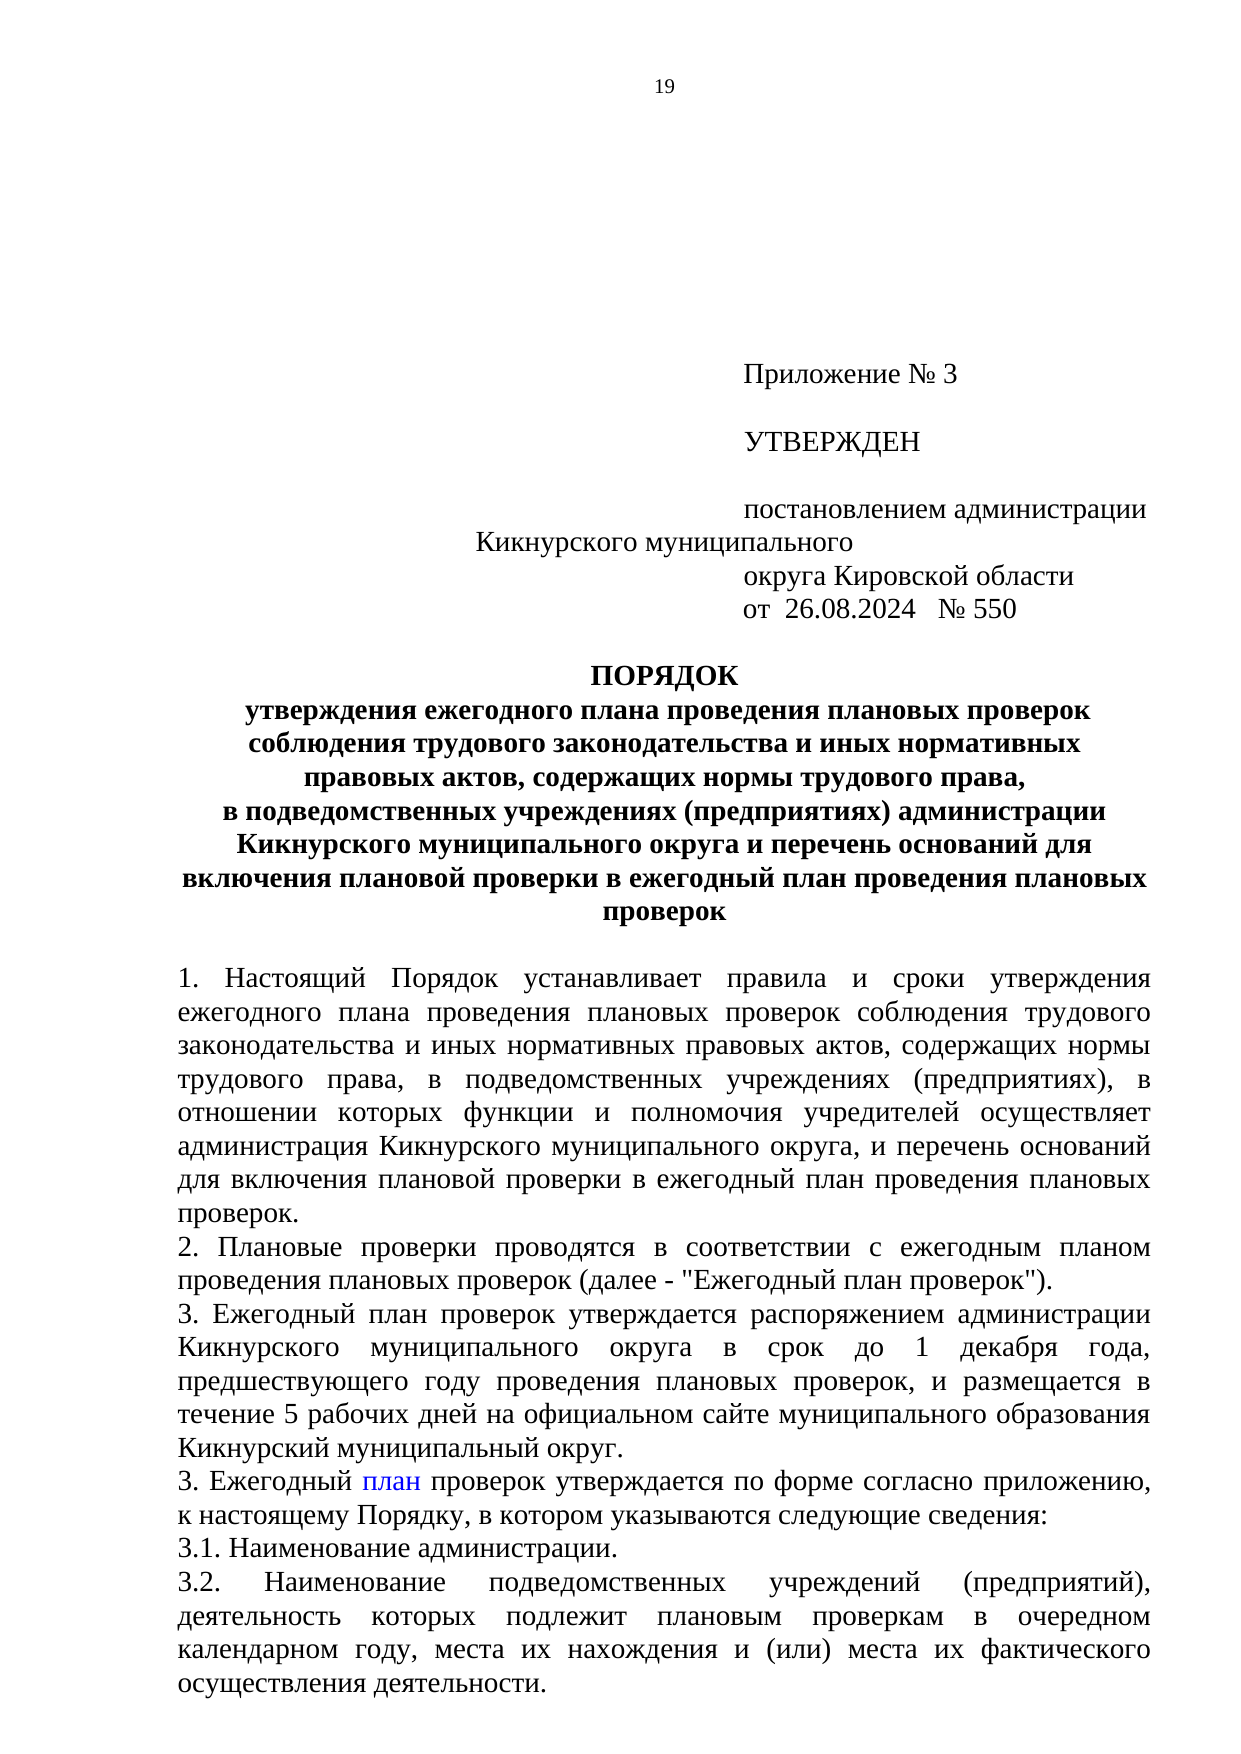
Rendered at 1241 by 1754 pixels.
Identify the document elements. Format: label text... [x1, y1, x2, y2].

text от 26.08.2024 № 550 [177, 591, 1152, 625]
text 3.1. Наименование администрации. [177, 1531, 1152, 1564]
text ПОРЯДОК [177, 658, 1152, 692]
text 3.2. Наименование подведомственных учреждений (предприятий), деятельность которых подлежит плановым проверкам в очередном календарном году, места их нахождения и (или) места их фактического осуществления деятельности. [177, 1564, 1152, 1698]
text Приложение № 3 [177, 357, 1152, 390]
text округа Кировской области [177, 558, 1152, 591]
text 2. Плановые проверки проводятся в соответствии с ежегодным планом проведения плановых проверок (далее - "Ежегодный план проверок"). [177, 1229, 1152, 1296]
text 3. Ежегодный план проверок утверждается распоряжением администрации Кикнурского муниципального округа в срок до 1 декабря года, предшествующего году проведения плановых проверок, и размещается в течение 5 рабочих дней на официальном сайте муниципального образования Кикнурский муниципальный округ. [177, 1296, 1152, 1463]
text УТВЕРЖДЕН [177, 424, 1152, 457]
text утверждения ежегодного плана проведения плановых проверок соблюдения трудового законодательства и иных нормативных [177, 692, 1152, 759]
text постановлением администрации Кикнурского муниципального [177, 491, 1152, 558]
text в подведомственных учреждениях (предприятиях) администрации Кикнурского муниципального округа и перечень оснований для включения плановой проверки в ежегодный план проведения плановых проверок [177, 793, 1152, 927]
text 3. Ежегодный план проверок утверждается по форме согласно приложению, к настоящему Порядку, в котором указываются следующие сведения: [177, 1463, 1152, 1531]
text 1. Настоящий Порядок устанавливает правила и сроки утверждения ежегодного плана проведения плановых проверок соблюдения трудового законодательства и иных нормативных правовых актов, содержащих нормы трудового права, в подведомственных учреждениях (предприятиях), в отношении которых функции и полномочия учредителей осуществляет администрация Кикнурского муниципального округа, и перечень оснований для включения плановой проверки в ежегодный план проведения плановых проверок. [177, 960, 1152, 1229]
text правовых актов, содержащих нормы трудового права, [177, 759, 1152, 793]
